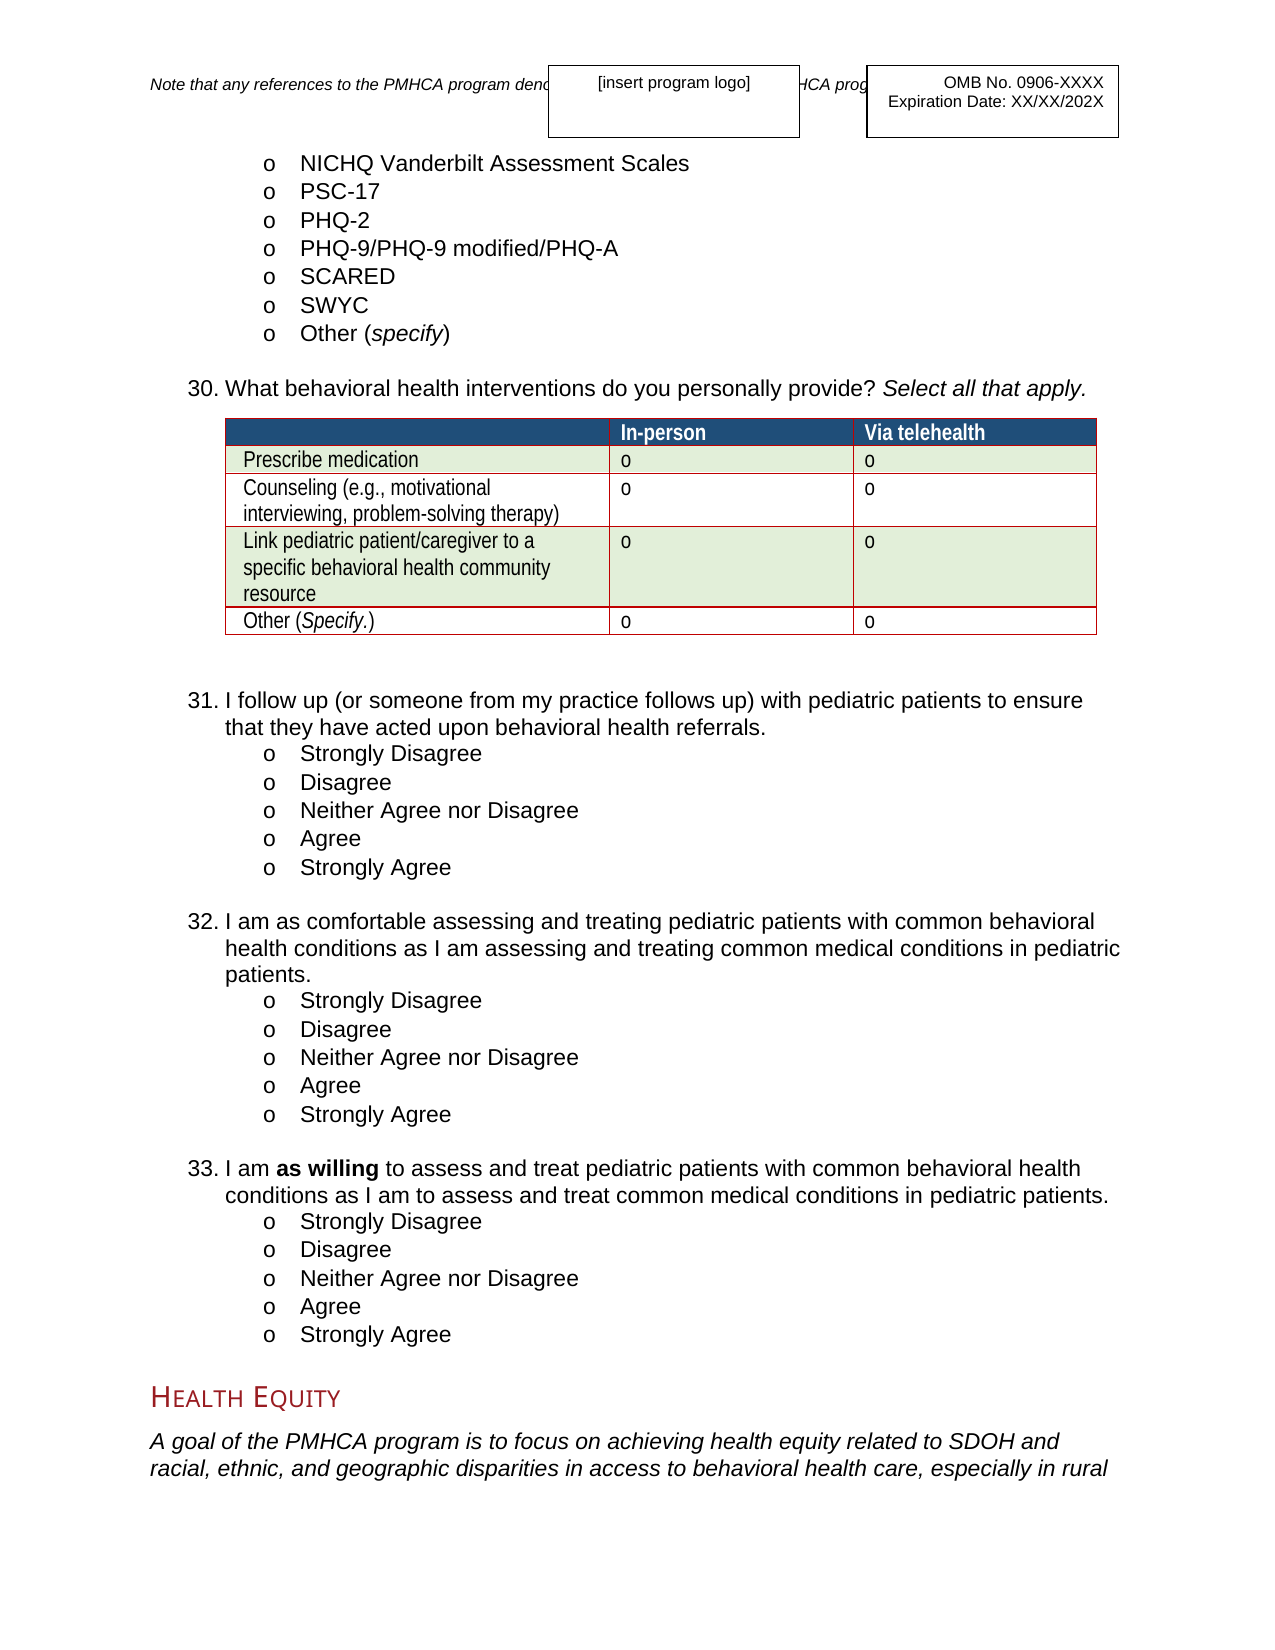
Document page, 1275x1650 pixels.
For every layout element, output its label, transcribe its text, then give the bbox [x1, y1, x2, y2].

list Other (specify) [262, 320, 1125, 348]
list I am as willing to assess and treat pediatric patients with common behavioral health conditions as I am to assess and treat common medical conditions in pediatric patients. [187, 1155, 1125, 1208]
list Strongly Disagree [262, 740, 1125, 768]
table_cell o [854, 474, 1096, 526]
table_cell o [610, 474, 853, 526]
table_header In-person [610, 419, 853, 445]
table_cell Counseling (e.g., motivational interviewing, problem-solving therapy) [226, 474, 609, 526]
list I follow up (or someone from my practice follows up) with pediatric patients to ensure that they have acted upon behavioral health referrals. [187, 687, 1125, 740]
table_cell Other (Specify.) [226, 608, 609, 634]
list Agree [262, 1072, 1125, 1101]
table_cell Link pediatric patient/caregiver to a specific behavioral health community resource [226, 527, 609, 606]
list Strongly Disagree [262, 987, 1125, 1016]
list SCARED [262, 263, 1125, 292]
text Health Equity [150, 1376, 1125, 1416]
list I am as comfortable assessing and treating pediatric patients with common behavioral health conditions as I am assessing and treating common medical conditions in pediatric patients. [187, 908, 1125, 987]
list PHQ-2 [262, 207, 1125, 235]
list PHQ-9/PHQ-9 modified/PHQ-A [262, 235, 1125, 263]
list Strongly Agree [262, 853, 1125, 882]
table_header [226, 419, 609, 445]
list Disagree [262, 1016, 1125, 1044]
list Strongly Agree [262, 1321, 1125, 1350]
list Strongly Disagree [262, 1208, 1125, 1236]
table_header Via telehealth [854, 419, 1096, 445]
list Disagree [262, 1236, 1125, 1265]
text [150, 1428, 1125, 1481]
list Disagree [262, 768, 1125, 797]
table_cell o [610, 446, 853, 472]
table_cell Prescribe medication [226, 446, 609, 472]
table_cell o [854, 446, 1096, 472]
table_cell o [854, 527, 1096, 606]
list NICHQ Vanderbilt Assessment Scales [262, 150, 1125, 178]
list Neither Agree nor Disagree [262, 1044, 1125, 1072]
table_cell o [854, 608, 1096, 634]
list Strongly Agree [262, 1101, 1125, 1129]
list Agree [262, 1293, 1125, 1321]
list PSC-17 [262, 178, 1125, 207]
list SWYC [262, 292, 1125, 320]
list What behavioral health interventions do you personally provide? Select all that apply. [187, 375, 1125, 401]
list Agree [262, 825, 1125, 853]
list Neither Agree nor Disagree [262, 797, 1125, 825]
table_cell o [610, 608, 853, 634]
list Neither Agree nor Disagree [262, 1265, 1125, 1293]
table_cell o [610, 527, 853, 606]
